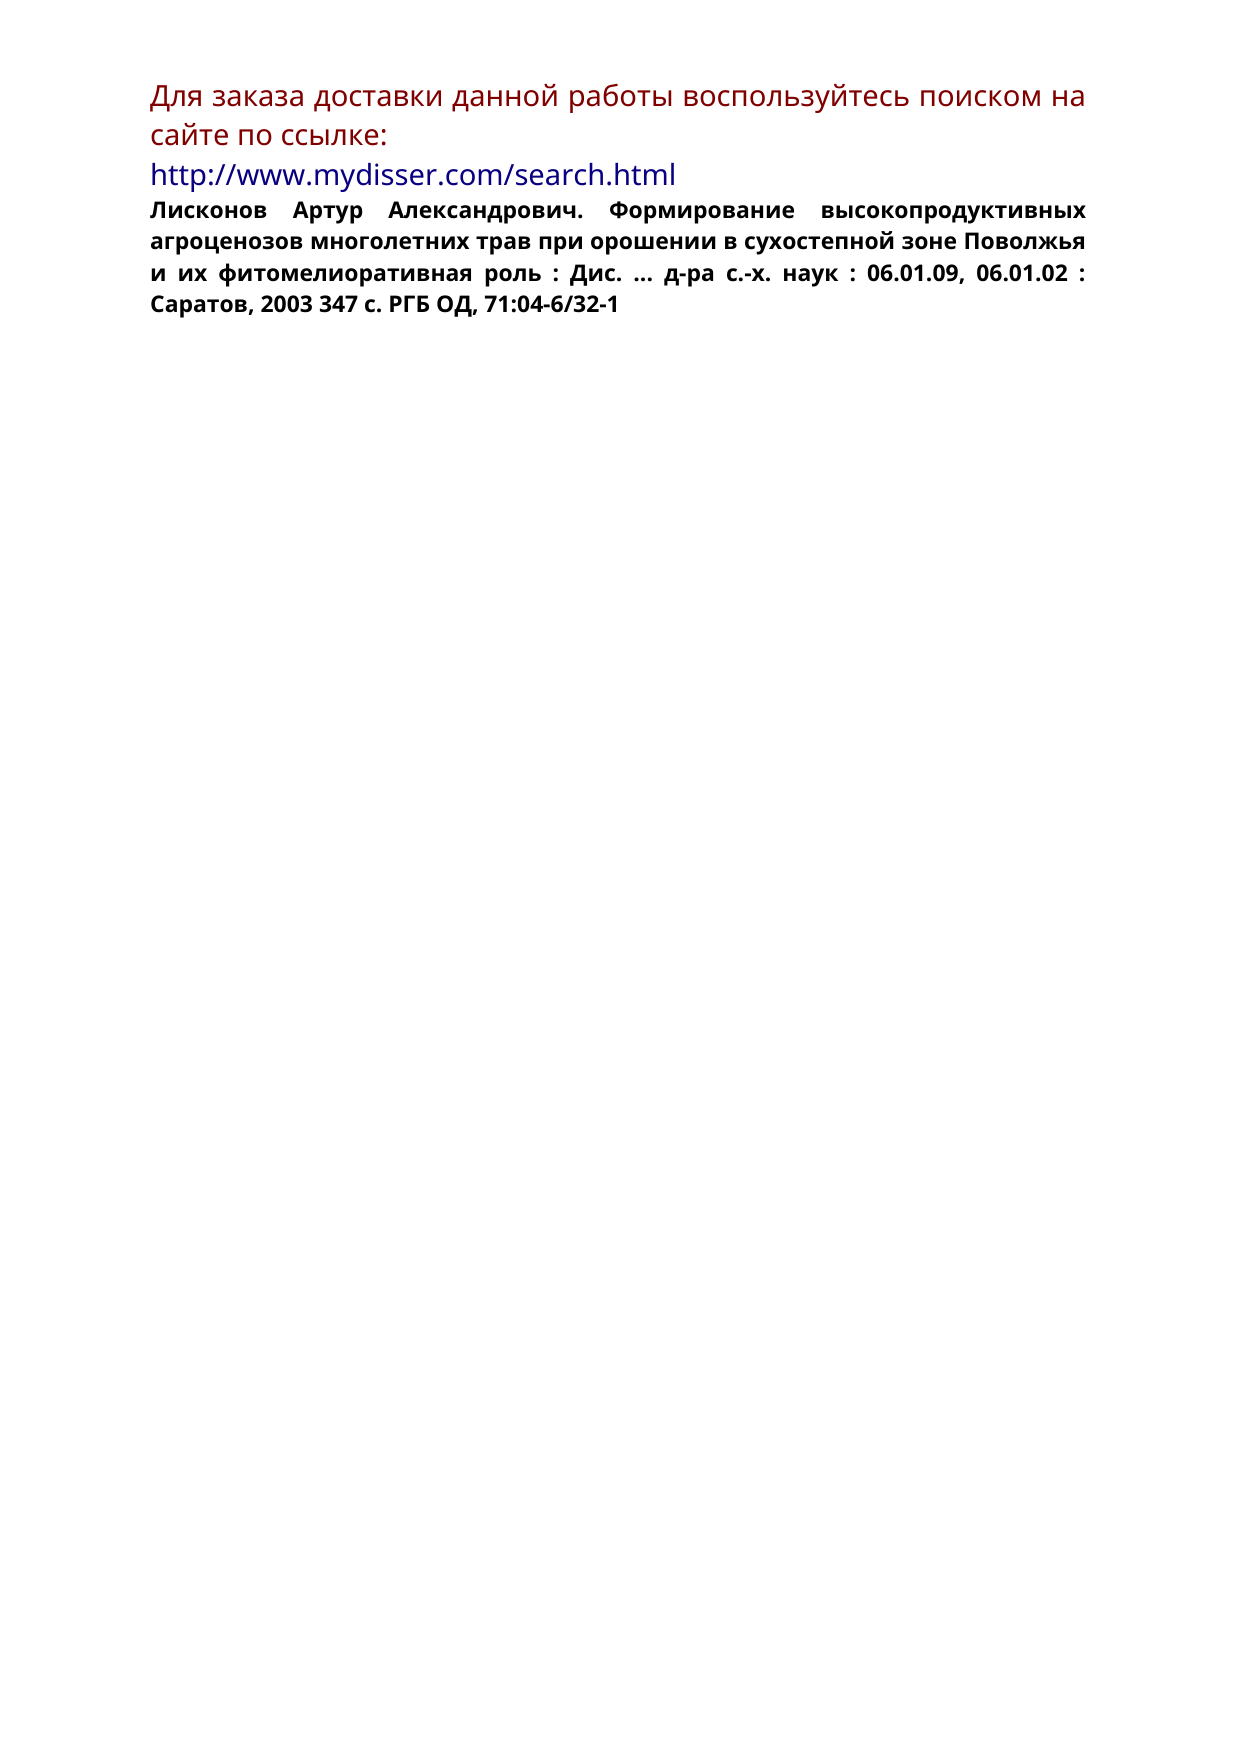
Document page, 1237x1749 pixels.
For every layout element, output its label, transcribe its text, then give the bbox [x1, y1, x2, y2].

text Лисконов Артур Александрович. Формирование высокопродуктивных агроценозов многолетних трав при орошении в сухостепной зоне Поволжья и их фитомелиоративная роль : Дис. ... д-ра с.-х. наук : 06.01.09, 06.01.02 : Саратов, 2003 347 c. РГБ ОД, 71:04-6/32-1 [150, 194, 1086, 319]
